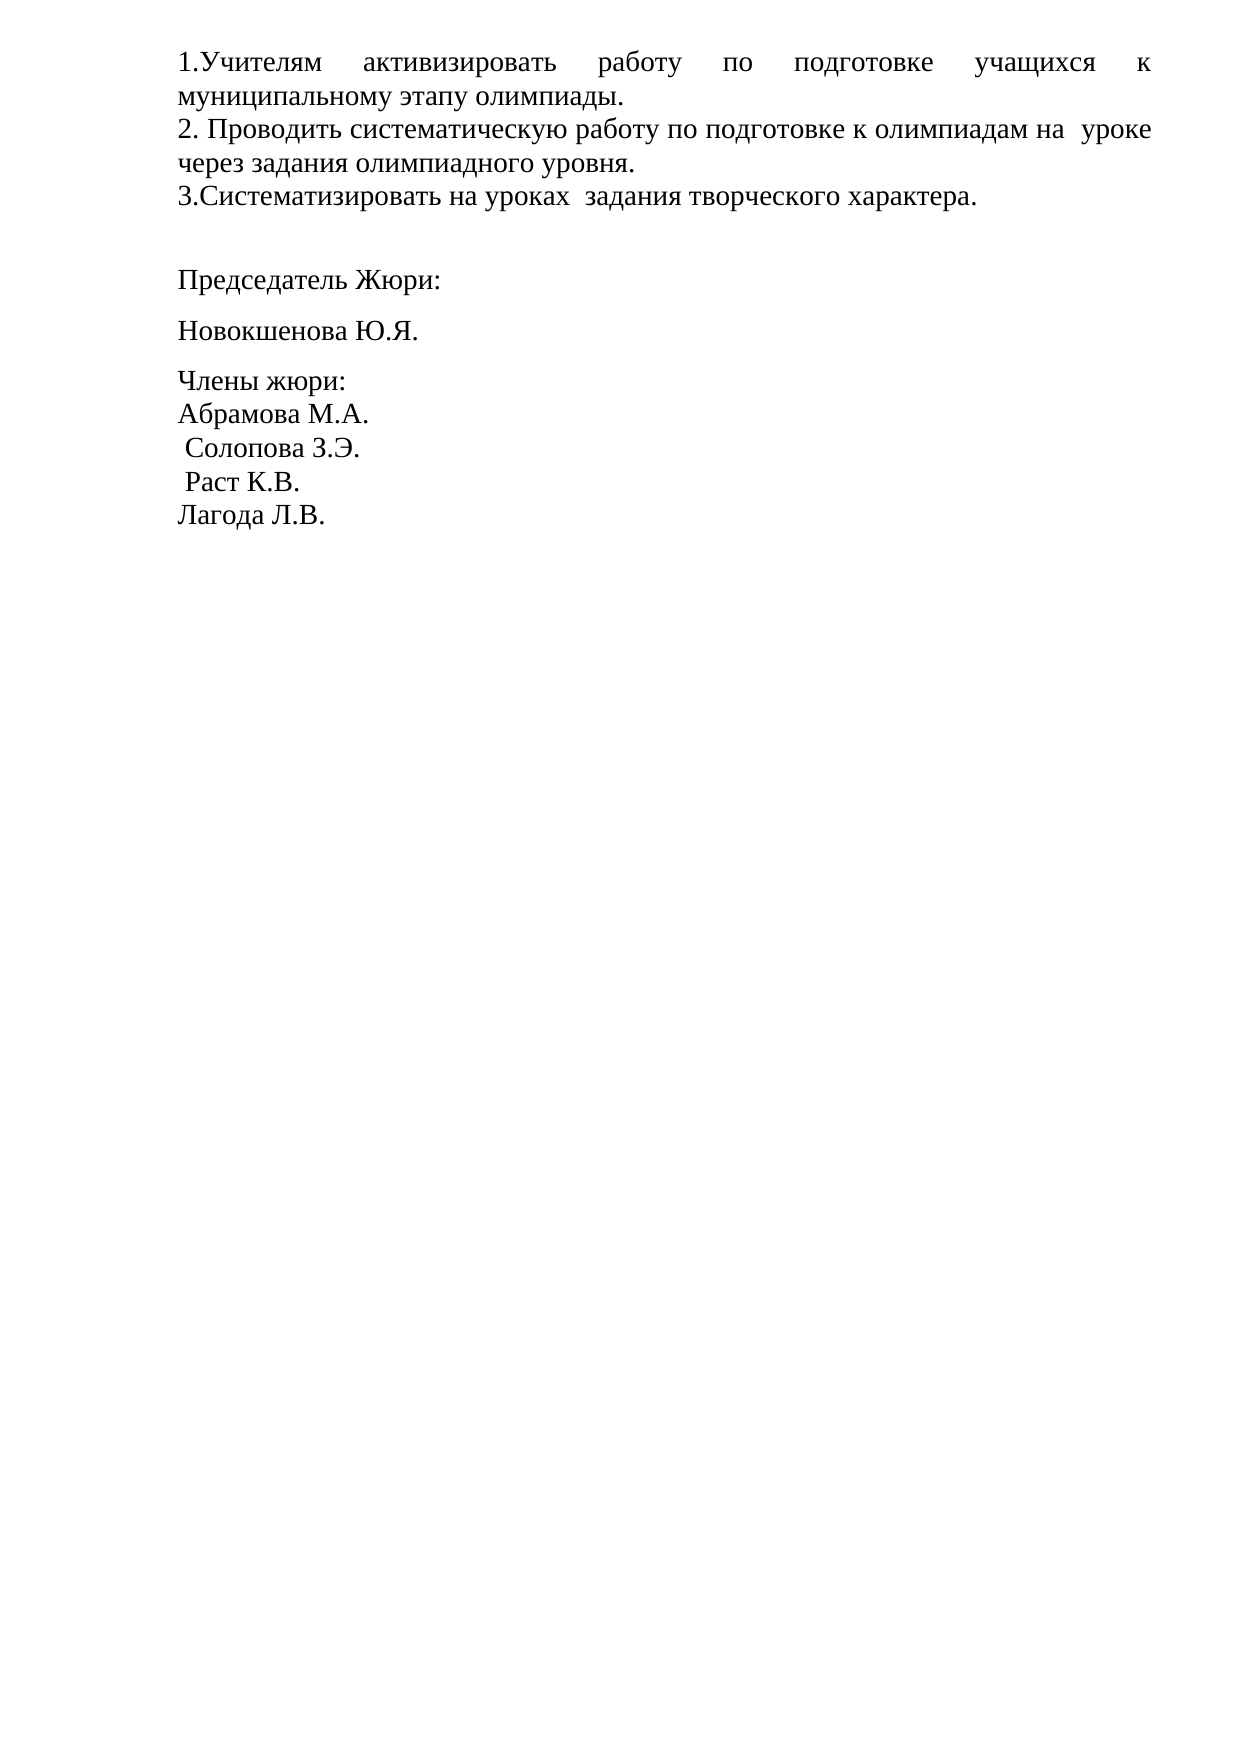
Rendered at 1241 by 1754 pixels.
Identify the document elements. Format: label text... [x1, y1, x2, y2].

text Солопова З.Э. [177, 430, 1152, 464]
text Новокшенова Ю.Я. [177, 313, 1167, 346]
text 2. Проводить систематическую работу по подготовке к олимпиадам на уроке через задания олимпиадного уровня. [177, 111, 1152, 178]
text 3.Систематизировать на уроках задания творческого характера. [177, 178, 1152, 212]
text Лагода Л.В. [177, 497, 1152, 531]
text Председатель Жюри: [177, 262, 1167, 296]
text 1.Учителям активизировать работу по подготовке учащихся к муниципальному этапу олимпиады. [177, 44, 1152, 111]
text Абрамова М.А. [177, 397, 1152, 430]
text Члены жюри: [177, 363, 1152, 397]
text Раст К.В. [177, 464, 1152, 497]
